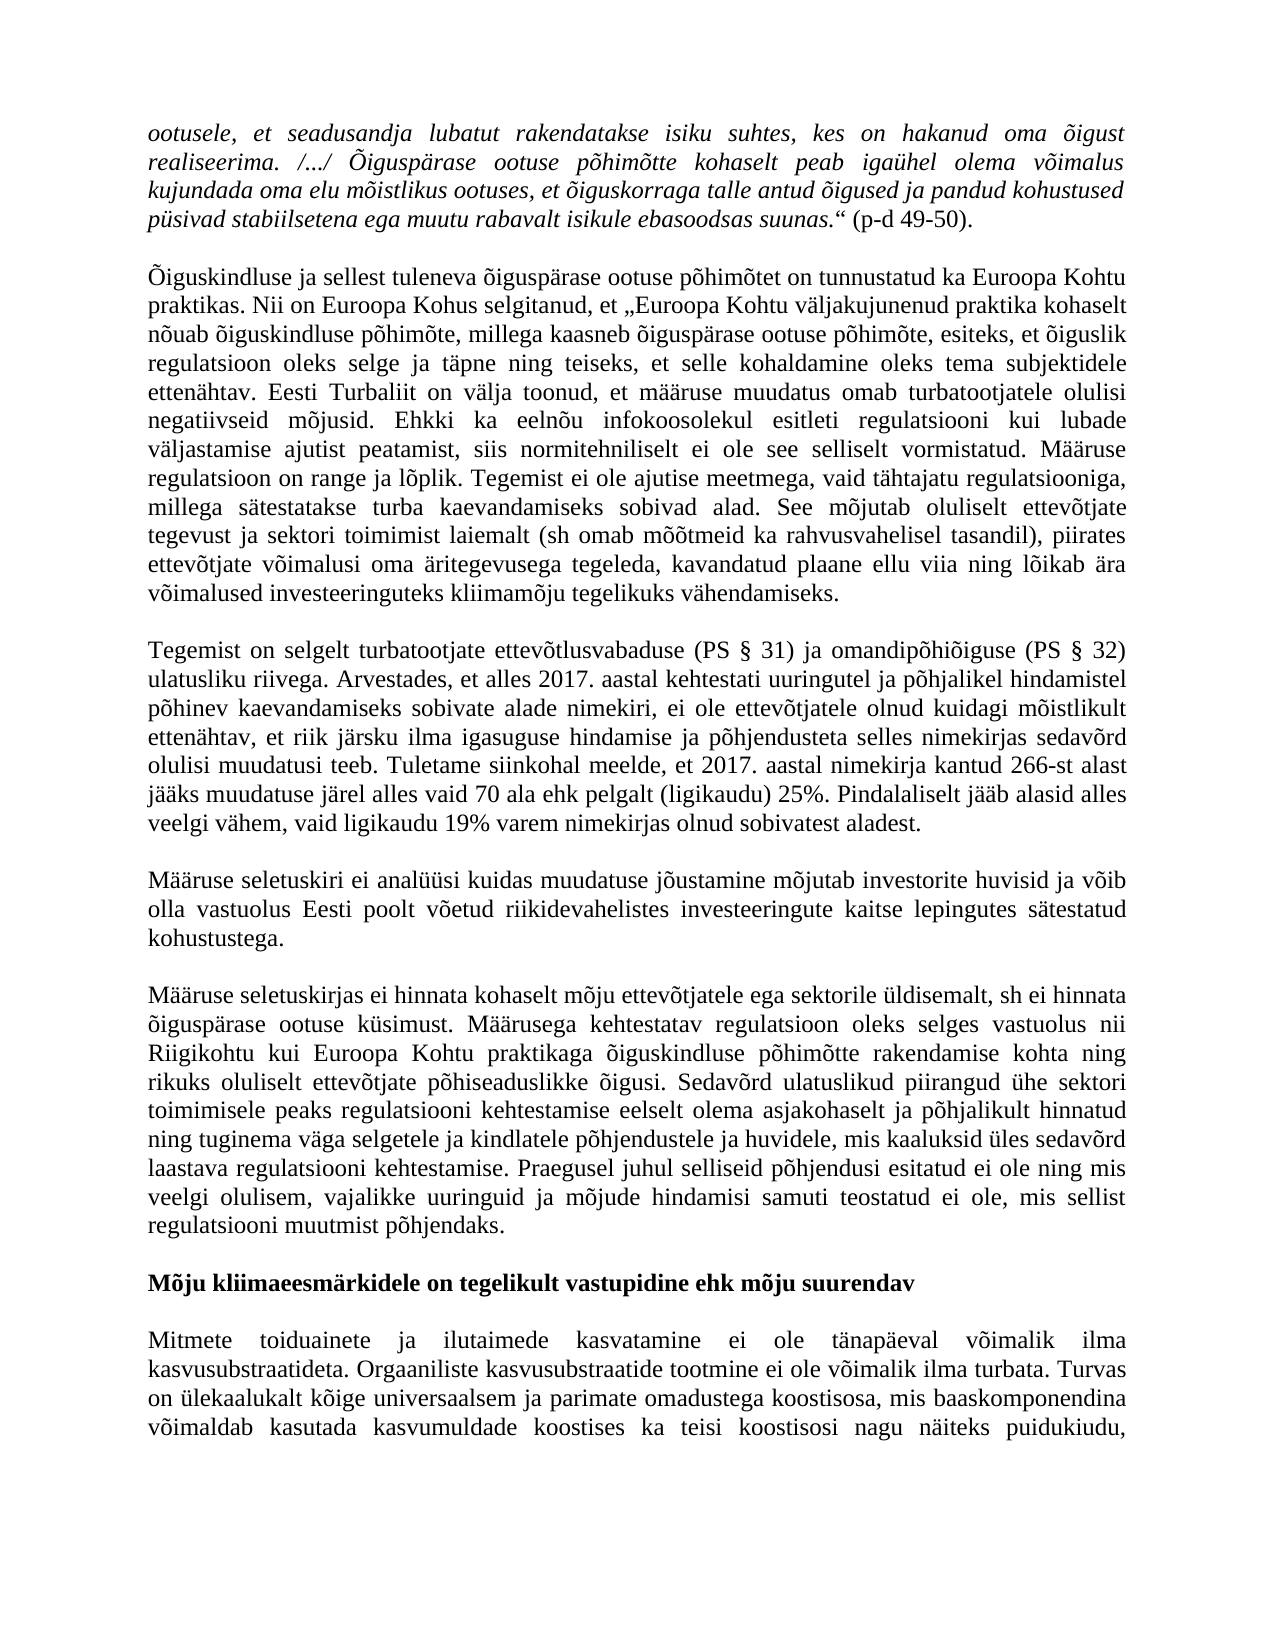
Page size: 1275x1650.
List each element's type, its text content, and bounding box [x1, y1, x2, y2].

text Määruse seletuskiri ei analüüsi kuidas muudatuse jõustamine mõjutab investorite huvisid ja võib olla vastuolus Eesti poolt võetud riikidevahelistes investeeringute kaitse lepingutes sätestatud kohustustega. [148, 866, 1127, 952]
text Määruse seletuskirjas ei hinnata kohaselt mõju ettevõtjatele ega sektorile üldisemalt, sh ei hinnata õiguspärase ootuse küsimust. Määrusega kehtestatav regulatsioon oleks selges vastuolus nii Riigikohtu kui Euroopa Kohtu praktikaga õiguskindluse põhimõtte rakendamise kohta ning rikuks oluliselt ettevõtjate põhiseaduslikke õigusi. Sedavõrd ulatuslikud piirangud ühe sektori toimimisele peaks regulatsiooni kehtestamise eelselt olema asjakohaselt ja põhjalikult hinnatud ning tuginema väga selgetele ja kindlatele põhjendustele ja huvidele, mis kaaluksid üles sedavõrd laastava regulatsiooni kehtestamise. Praegusel juhul selliseid põhjendusi esitatud ei ole ning mis veelgi olulisem, vajalikke uuringuid ja mõjude hindamisi samuti teostatud ei ole, mis sellist regulatsiooni muutmist põhjendaks. [148, 981, 1127, 1239]
text Tegemist on selgelt turbatootjate ettevõtlusvabaduse (PS § 31) ja omandipõhiõiguse (PS § 32) ulatusliku riivega. Arvestades, et alles 2017. aastal kehtestati uuringutel ja põhjalikel hindamistel põhinev kaevandamiseks sobivate alade nimekiri, ei ole ettevõtjatele olnud kuidagi mõistlikult ettenähtav, et riik järsku ilma igasuguse hindamise ja põhjendusteta selles nimekirjas sedavõrd olulisi muudatusi teeb. Tuletame siinkohal meelde, et 2017. aastal nimekirja kantud 266-st alast jääks muudatuse järel alles vaid 70 ala ehk pelgalt (ligikaudu) 25%. Pindalaliselt jääb alasid alles veelgi vähem, vaid ligikaudu 19% varem nimekirjas olnud sobivatest aladest. [148, 636, 1127, 837]
text Õiguskindluse ja sellest tuleneva õiguspärase ootuse põhimõtet on tunnustatud ka Euroopa Kohtu praktikas. Nii on Euroopa Kohus selgitanud, et „Euroopa Kohtu väljakujunenud praktika kohaselt nõuab õiguskindluse põhimõte, millega kaasneb õiguspärase ootuse põhimõte, esiteks, et õiguslik regulatsioon oleks selge ja täpne ning teiseks, et selle kohaldamine oleks tema subjektidele ettenähtav. Eesti Turbaliit on välja toonud, et määruse muudatus omab turbatootjatele olulisi negatiivseid mõjusid. Ehkki ka eelnõu infokoosolekul esitleti regulatsiooni kui lubade väljastamise ajutist peatamist, siis normitehniliselt ei ole see selliselt vormistatud. Määruse regulatsioon on range ja lõplik. Tegemist ei ole ajutise meetmega, vaid tähtajatu regulatsiooniga, millega sätestatakse turba kaevandamiseks sobivad alad. See mõjutab oluliselt ettevõtjate tegevust ja sektori toimimist laiemalt (sh omab mõõtmeid ka rahvusvahelisel tasandil), piirates ettevõtjate võimalusi oma äritegevusega tegeleda, kavandatud plaane ellu viia ning lõikab ära võimalused investeeringuteks kliimamõju tegelikuks vähendamiseks. [148, 262, 1127, 607]
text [148, 1326, 1127, 1441]
text Mõju kliimaeesmärkidele on tegelikult vastupidine ehk mõju suurendav [148, 1268, 1127, 1297]
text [148, 118, 1127, 233]
